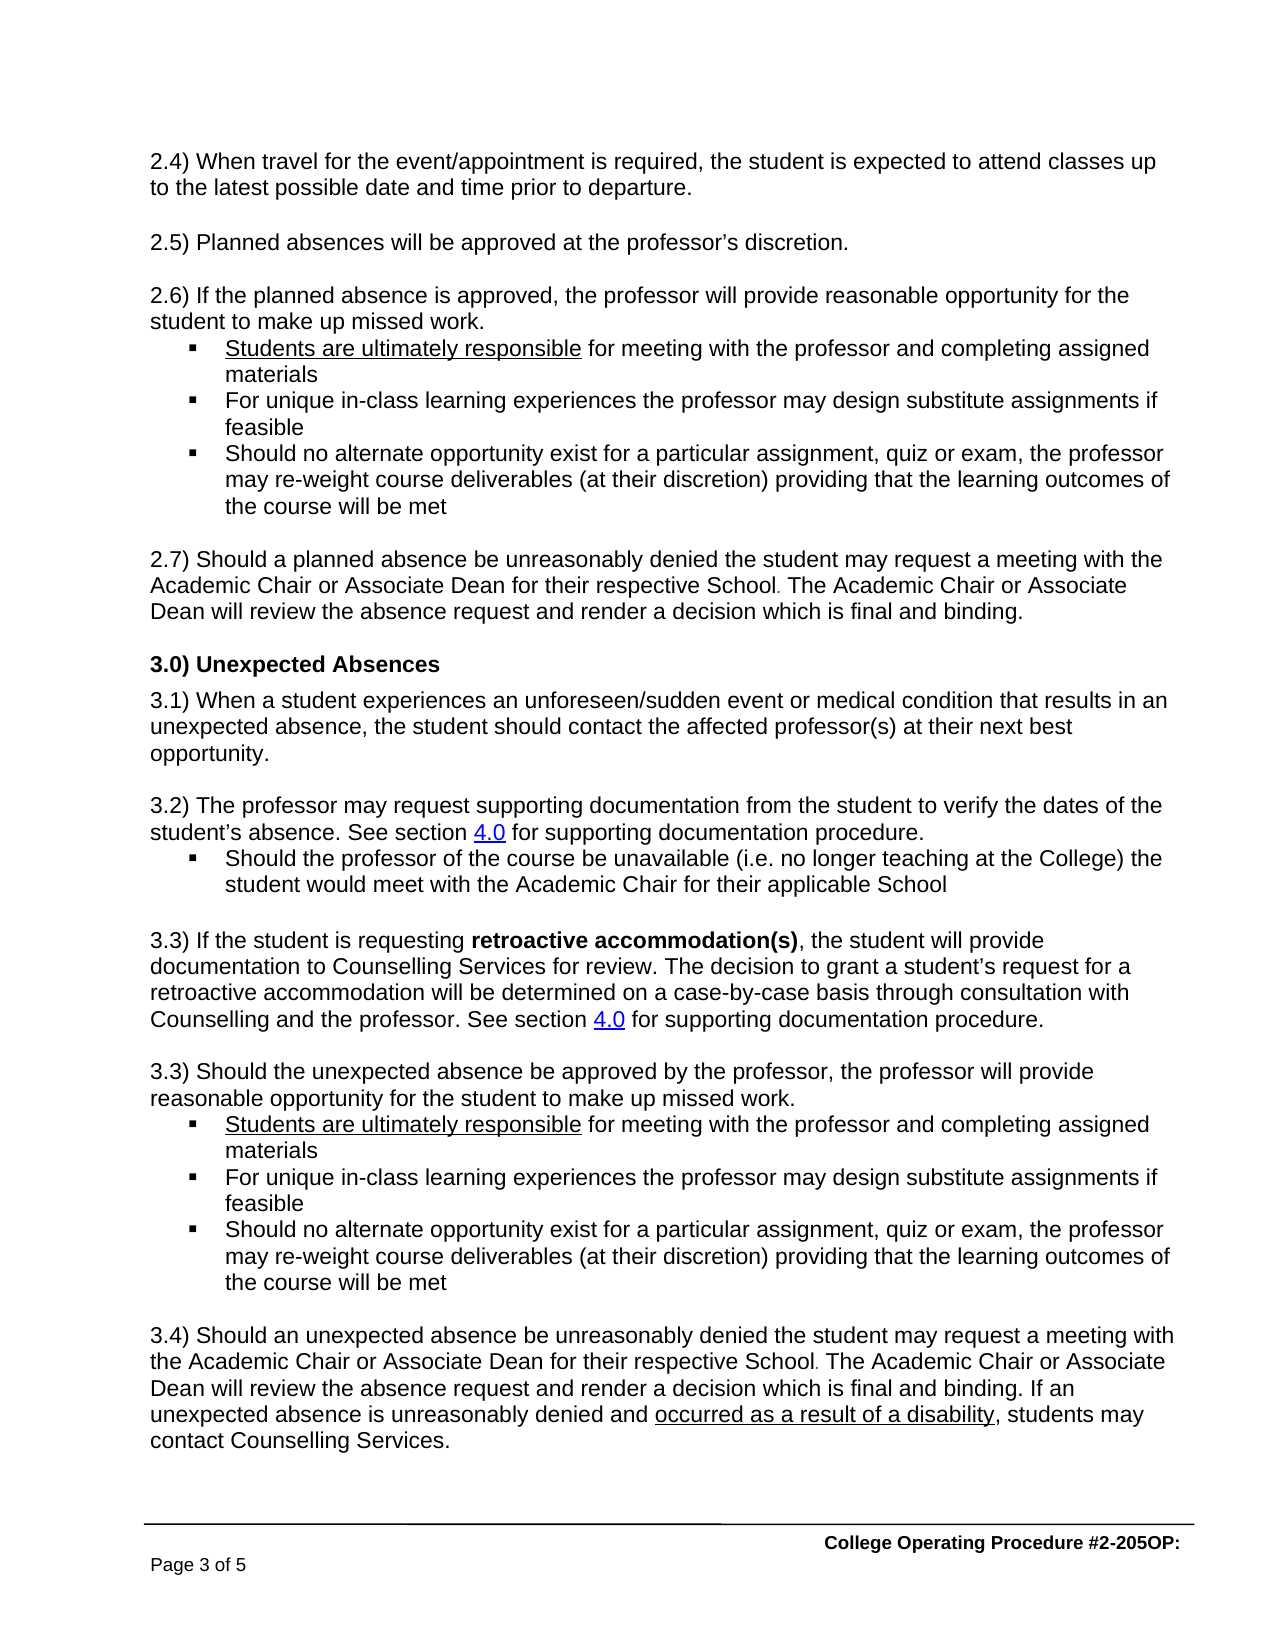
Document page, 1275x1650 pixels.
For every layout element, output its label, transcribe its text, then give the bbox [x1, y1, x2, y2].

text 2.7) Should a planned absence be unreasonably denied the student may request a meeting with the Academic Chair or Associate Dean for their respective School. The Academic Chair or Associate Dean will review the absence request and render a decision which is final and binding. [150, 546, 1181, 624]
list Students are ultimately responsible for meeting with the professor and completing assigned materials [187, 335, 1181, 387]
list For unique in-class learning experiences the professor may design substitute assignments if feasible [187, 1164, 1181, 1216]
list Should no alternate opportunity exist for a particular assignment, quiz or exam, the professor may re-weight course deliverables (at their discretion) providing that the learning outcomes of the course will be met [187, 440, 1181, 519]
list Should no alternate opportunity exist for a particular assignment, quiz or exam, the professor may re-weight course deliverables (at their discretion) providing that the learning outcomes of the course will be met [187, 1216, 1181, 1296]
text 3.3) If the student is requesting retroactive accommodation(s), the student will provide documentation to Counselling Services for review. The decision to grant a student’s request for a retroactive accommodation will be determined on a case-by-case basis through consultation with Counselling and the professor. See section 4.0 for supporting documentation procedure. [150, 927, 1181, 1032]
text 3.2) The professor may request supporting documentation from the student to verify the dates of the student’s absence. See section 4.0 for supporting documentation procedure. [150, 792, 1181, 845]
list For unique in-class learning experiences the professor may design substitute assignments if feasible [187, 387, 1181, 440]
text 2.6) If the planned absence is approved, the professor will provide reasonable opportunity for the student to make up missed work. [150, 282, 1181, 335]
text 3.1) When a student experiences an unforeseen/sudden event or medical condition that results in an unexpected absence, the student should contact the affected professor(s) at their next best opportunity. [150, 687, 1181, 766]
list Should the professor of the course be unavailable (i.e. no longer teaching at the College) the student would meet with the Academic Chair for their applicable School [187, 845, 1181, 898]
text 2.5) Planned absences will be approved at the professor’s discretion. [150, 229, 1181, 256]
text 2.4) When travel for the event/appointment is required, the student is expected to attend classes up to the latest possible date and time prior to departure. [150, 148, 1181, 201]
text 3.3) Should the unexpected absence be approved by the professor, the professor will provide reasonable opportunity for the student to make up missed work. [150, 1058, 1181, 1111]
list Students are ultimately responsible for meeting with the professor and completing assigned materials [187, 1111, 1181, 1164]
text 3.0) Unexpected Absences [150, 651, 1181, 677]
text 3.4) Should an unexpected absence be unreasonably denied the student may request a meeting with the Academic Chair or Associate Dean for their respective School. The Academic Chair or Associate Dean will review the absence request and render a decision which is final and binding. If an unexpected absence is unreasonably denied and occurred as a result of a disability, students may contact Counselling Services. [150, 1322, 1181, 1454]
